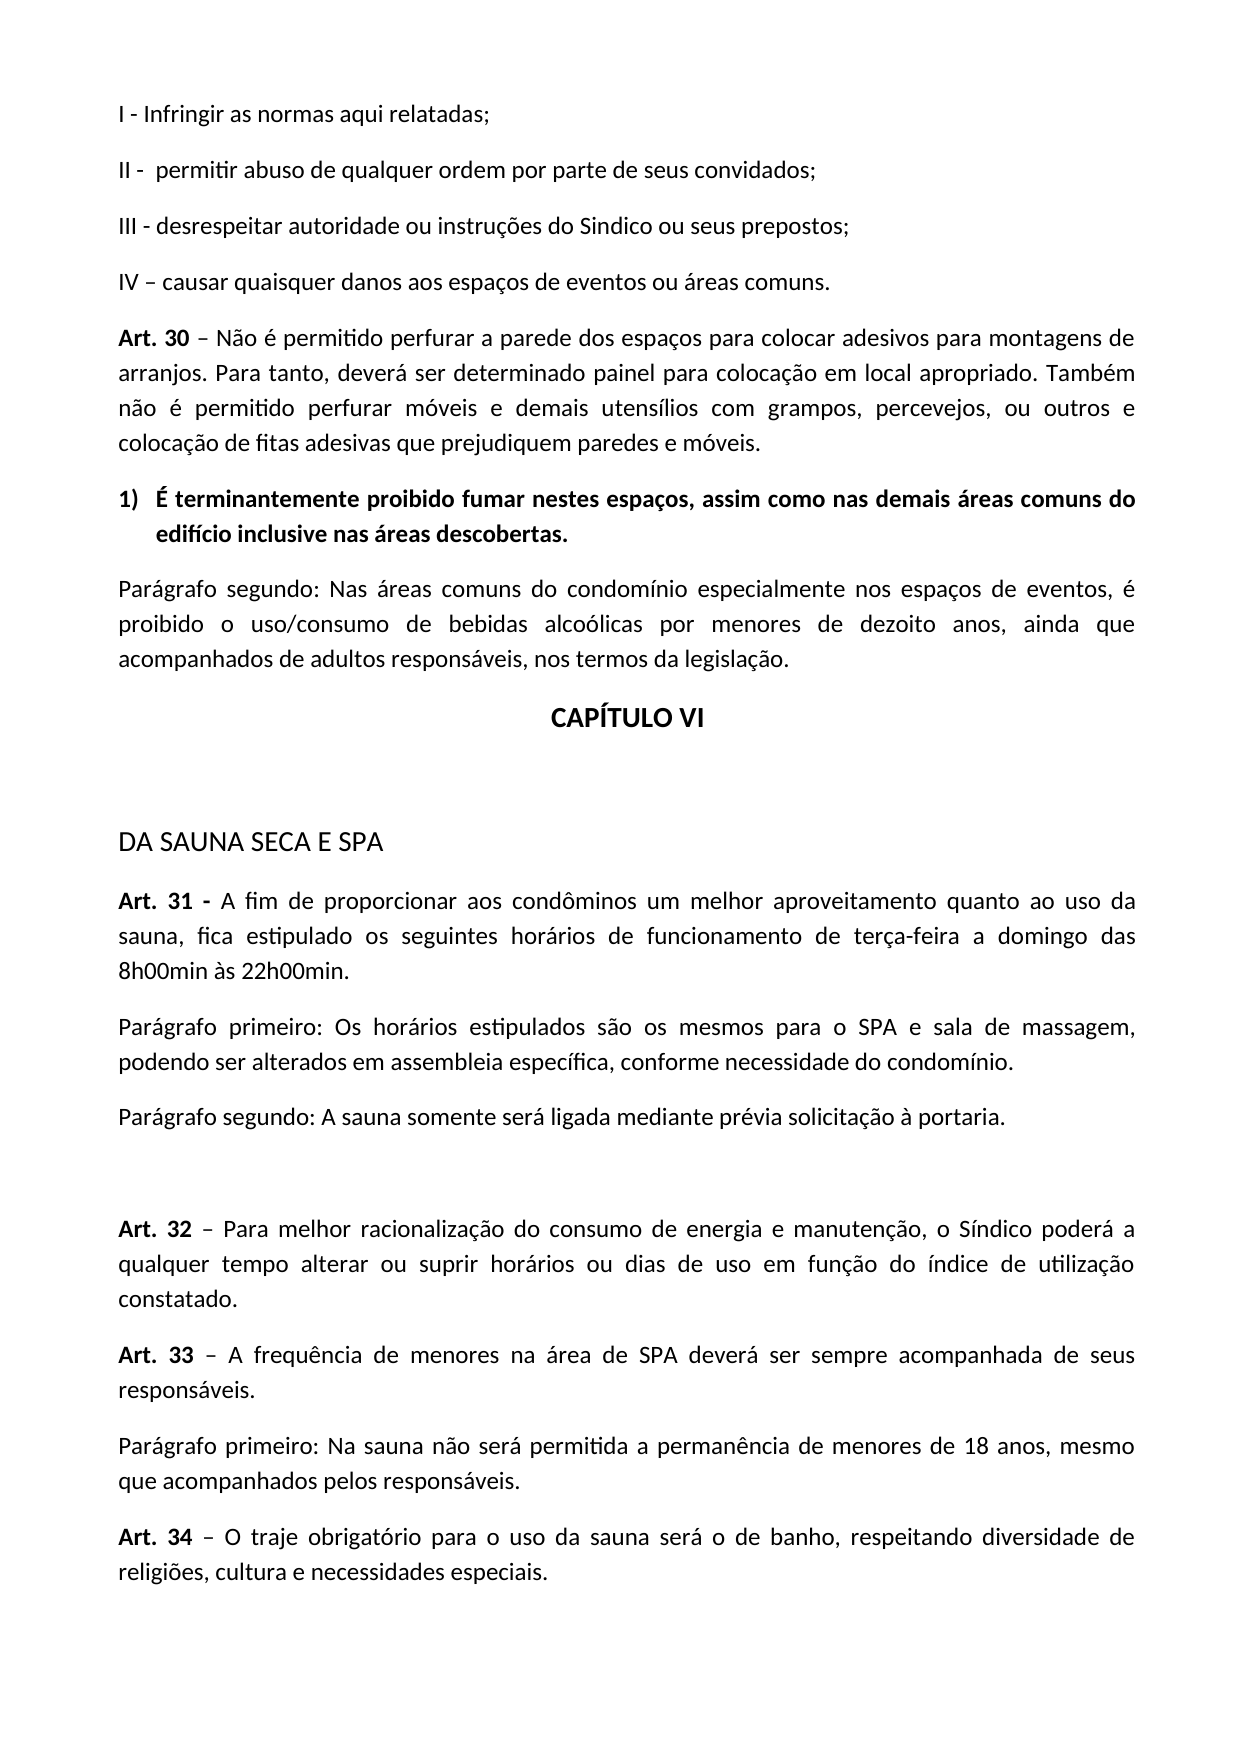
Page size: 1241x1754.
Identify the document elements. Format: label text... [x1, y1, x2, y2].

text IV – causar quaisquer danos aos espaços de eventos ou áreas comuns. [118, 266, 1137, 297]
text Art. 34 – O traje obrigatório para o uso da sauna será o de banho, respeitando diversidade de religiões, cultura e necessidades especiais. [118, 1521, 1137, 1586]
text Art. 31 - A fim de proporcionar aos condôminos um melhor aproveitamento quanto ao uso da sauna, fica estipulado os seguintes horários de funcionamento de terça-feira a domingo das 8h00min às 22h00min. [118, 885, 1137, 985]
text Parágrafo primeiro: Na sauna não será permitida a permanência de menores de 18 anos, mesmo que acompanhados pelos responsáveis. [118, 1430, 1137, 1495]
text Parágrafo primeiro: Os horários estipulados são os mesmos para o SPA e sala de massagem, podendo ser alterados em assembleia específica, conforme necessidade do condomínio. [118, 1011, 1137, 1076]
text Art. 30 – Não é permitido perfurar a parede dos espaços para colocar adesivos para montagens de arranjos. Para tanto, deverá ser determinado painel para colocação em local apropriado. Também não é permitido perfurar móveis e demais utensílios com grampos, percevejos, ou outros e colocação de fitas adesivas que prejudiquem paredes e móveis. [118, 322, 1137, 457]
text CAPÍTULO VI [118, 699, 1137, 735]
text DA SAUNA SECA E SPA [118, 823, 1137, 859]
text Art. 32 – Para melhor racionalização do consumo de energia e manutenção, o Síndico poderá a qualquer tempo alterar ou suprir horários ou dias de uso em função do índice de utilização constatado. [118, 1213, 1137, 1314]
text II - permitir abuso de qualquer ordem por parte de seus convidados; [118, 154, 1137, 185]
text Parágrafo segundo: Nas áreas comuns do condomínio especialmente nos espaços de eventos, é proibido o uso/consumo de bebidas alcoólicas por menores de dezoito anos, ainda que acompanhados de adultos responsáveis, nos termos da legislação. [118, 574, 1137, 674]
text I - Infringir as normas aqui relatadas; [118, 99, 1137, 129]
text III - desrespeitar autoridade ou instruções do Sindico ou seus prepostos; [118, 210, 1137, 241]
list É terminantemente proibido fumar nestes espaços, assim como nas demais áreas comuns do edifício inclusive nas áreas descobertas. [118, 483, 1137, 548]
text Parágrafo segundo: A sauna somente será ligada mediante prévia solicitação à portaria. [118, 1101, 1137, 1132]
text Art. 33 – A frequência de menores na área de SPA deverá ser sempre acompanhada de seus responsáveis. [118, 1339, 1137, 1404]
